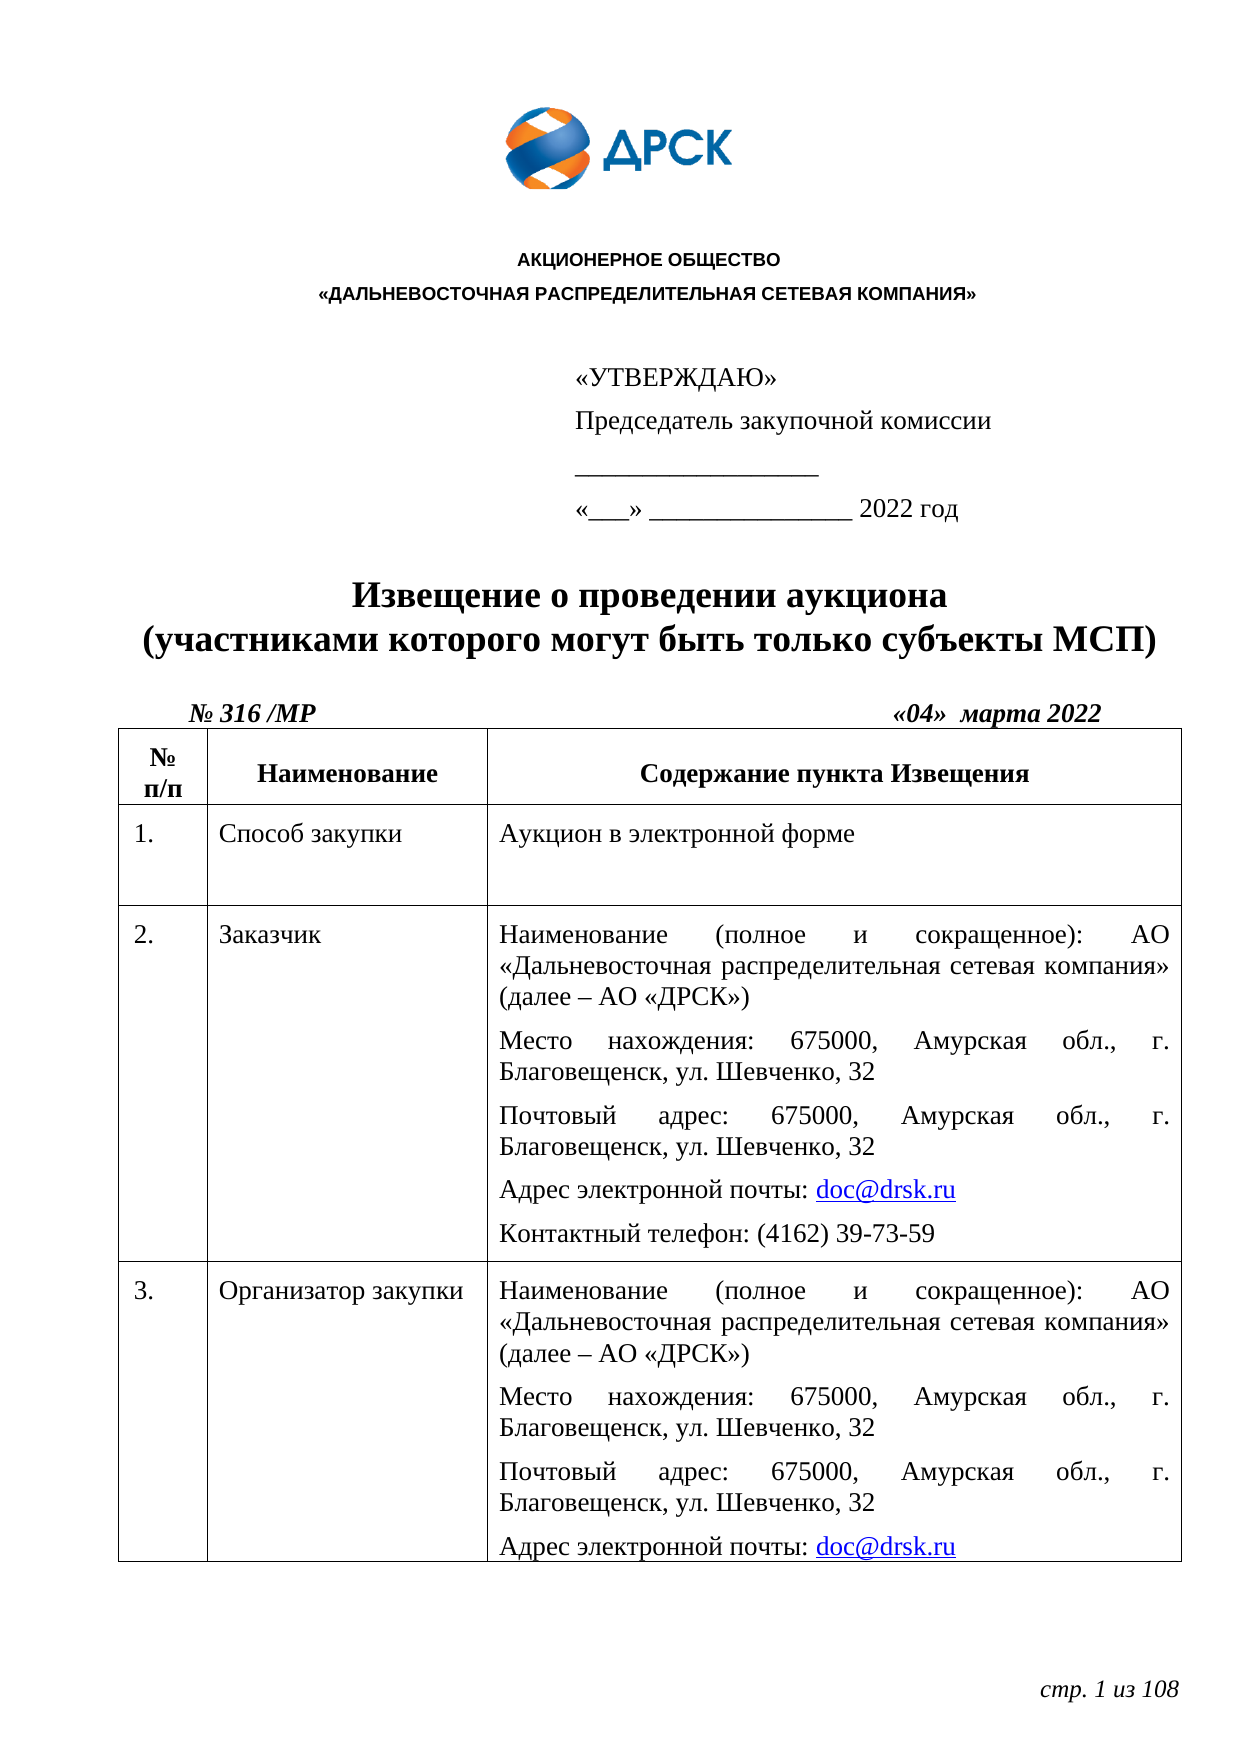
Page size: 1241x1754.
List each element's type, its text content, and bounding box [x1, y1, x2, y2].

table_cell Способ закупки [208, 805, 487, 904]
text Извещение о проведении аукциона (участниками которого могут быть только субъекты МСП) [118, 573, 1181, 659]
table_cell Аукцион в электронной форме [488, 805, 1181, 904]
text Председатель закупочной комиссии [575, 404, 1181, 436]
table_cell Организатор закупки [208, 1262, 487, 1561]
table_header № 316 /МР [118, 697, 617, 728]
table_header «04» марта 2022 [617, 697, 1115, 728]
picture [502, 104, 749, 193]
table_header № п/п [119, 729, 207, 804]
table_cell [119, 1262, 207, 1561]
table_header Наименование [208, 729, 487, 804]
text «УТВЕРЖДАЮ» [575, 361, 1181, 392]
table_header Содержание пункта Извещения [488, 729, 1181, 804]
table_cell [119, 906, 207, 1261]
table_cell Заказчик [208, 906, 487, 1261]
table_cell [488, 1262, 1181, 1561]
table_cell [119, 805, 207, 904]
text __________________ [575, 448, 1181, 479]
text «___» _______________ 2022 год [575, 492, 1181, 523]
table_header АКЦИОНЕРНОЕ ОБЩЕСТВО «ДАЛЬНЕВОСТОЧНАЯ РАСПРЕДЕЛИТЕЛЬНАЯ СЕТЕВАЯ КОМПАНИЯ» [118, 193, 1178, 305]
